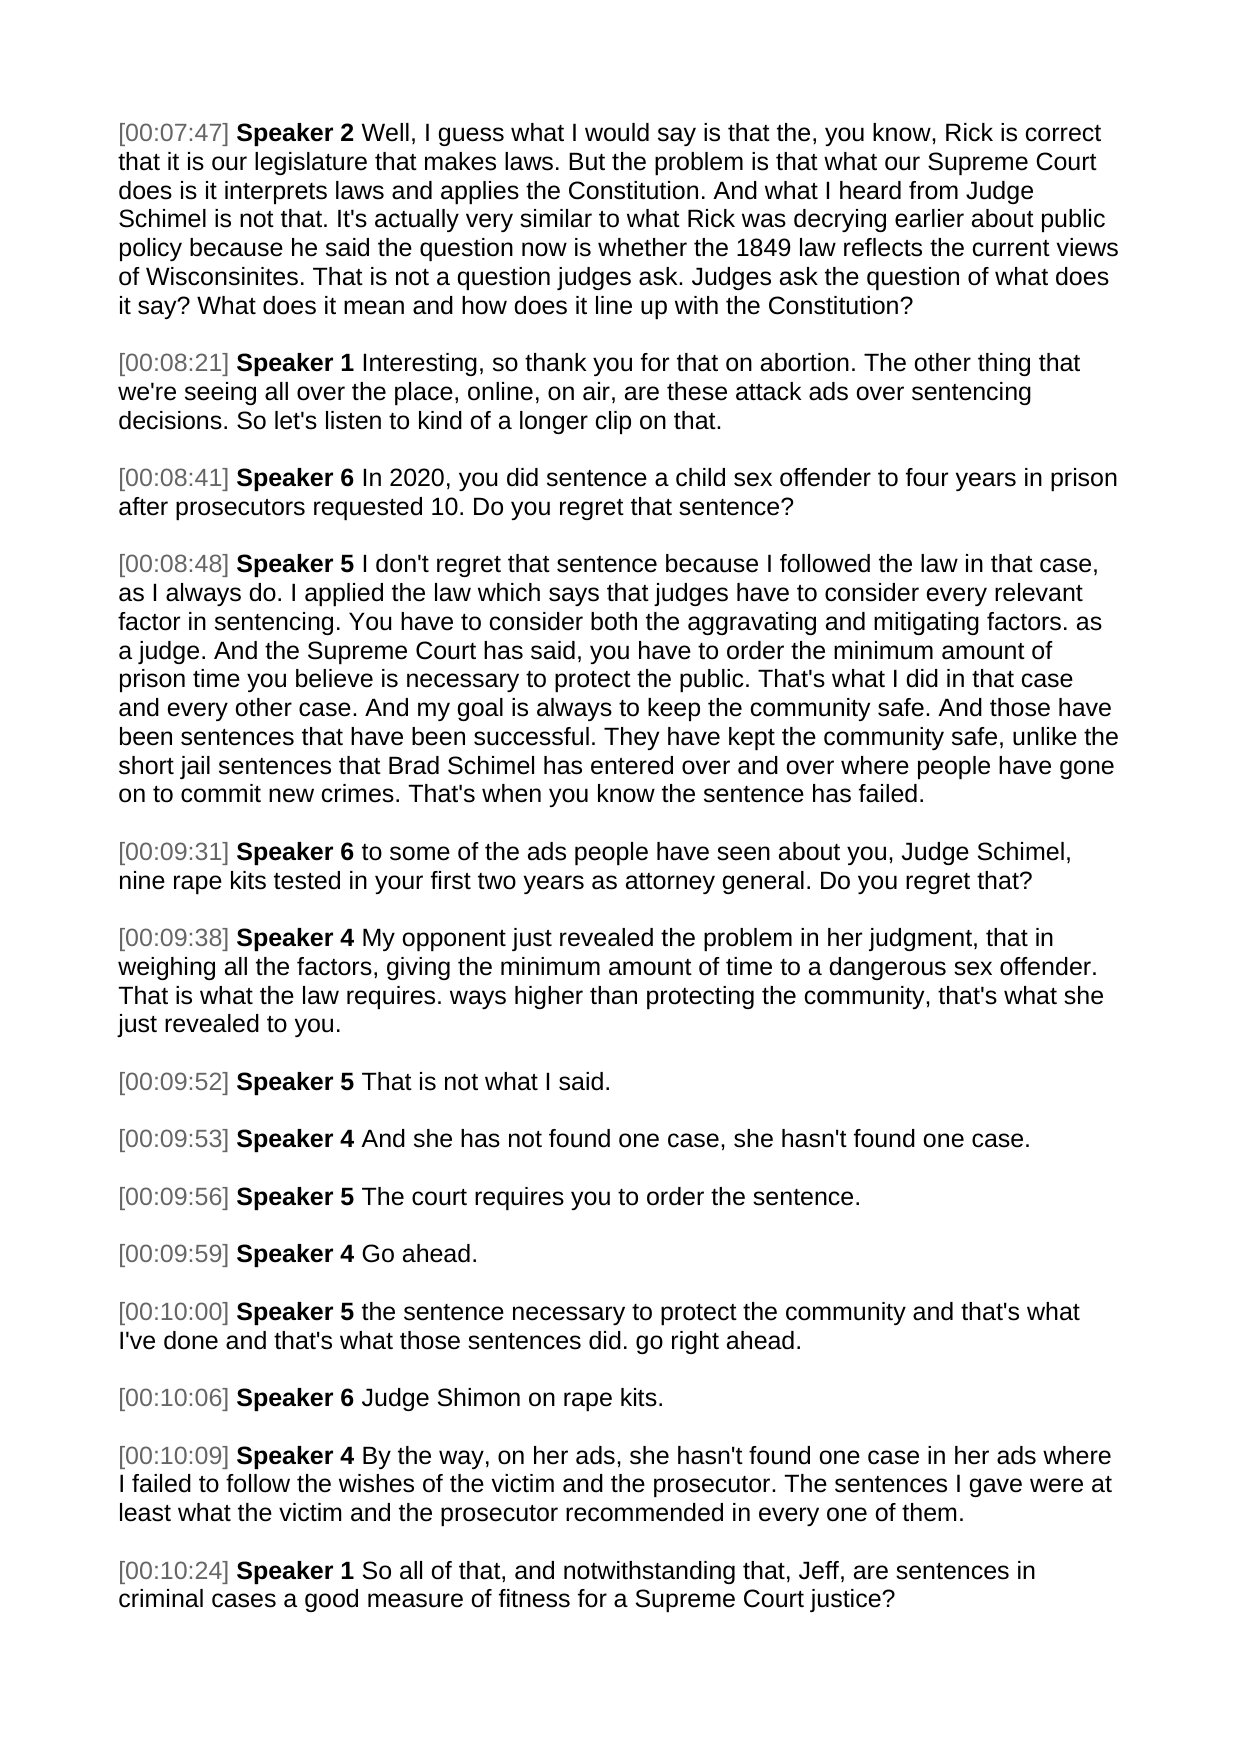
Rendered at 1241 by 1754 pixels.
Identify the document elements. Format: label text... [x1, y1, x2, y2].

text [00:09:56] Speaker 5 The court requires you to order the sentence. [118, 1182, 1122, 1211]
text [00:09:53] Speaker 4 And she has not found one case, she hasn't found one case. [118, 1124, 1122, 1153]
text [00:08:41] Speaker 6 In 2020, you did sentence a child sex offender to four years in prison after prosecutors requested 10. Do you regret that sentence? [118, 463, 1122, 521]
text [00:10:00] Speaker 5 the sentence necessary to protect the community and that's what I've done and that's what those sentences did. go right ahead. [118, 1297, 1122, 1354]
text [00:09:59] Speaker 4 Go ahead. [118, 1239, 1122, 1268]
text [00:09:38] Speaker 4 My opponent just revealed the problem in her judgment, that in weighing all the factors, giving the minimum amount of time to a dangerous sex offender. That is what the law requires. ways higher than protecting the community, that's what she just revealed to you. [118, 923, 1122, 1038]
text [00:08:21] Speaker 1 Interesting, so thank you for that on abortion. The other thing that we're seeing all over the place, online, on air, are these attack ads over sentencing decisions. So let's listen to kind of a longer clip on that. [118, 348, 1122, 434]
text [00:10:09] Speaker 4 By the way, on her ads, she hasn't found one case in her ads where I failed to follow the wishes of the victim and the prosecutor. The sentences I gave were at least what the victim and the prosecutor recommended in every one of them. [118, 1441, 1122, 1527]
text [00:09:52] Speaker 5 That is not what I said. [118, 1067, 1122, 1096]
text [00:08:48] Speaker 5 I don't regret that sentence because I followed the law in that case, as I always do. I applied the law which says that judges have to consider every relevant factor in sentencing. You have to consider both the aggravating and mitigating factors. as a judge. And the Supreme Court has said, you have to order the minimum amount of prison time you believe is necessary to protect the public. That's what I did in that case and every other case. And my goal is always to keep the community safe. And those have been sentences that have been successful. They have kept the community safe, unlike the short jail sentences that Brad Schimel has entered over and over where people have gone on to commit new crimes. That's when you know the sentence has failed. [118, 549, 1122, 808]
text [00:10:24] Speaker 1 So all of that, and notwithstanding that, Jeff, are sentences in criminal cases a good measure of fitness for a Supreme Court justice? [118, 1556, 1122, 1613]
text [00:10:06] Speaker 6 Judge Shimon on rape kits. [118, 1383, 1122, 1412]
text [00:09:31] Speaker 6 to some of the ads people have seen about you, Judge Schimel, nine rape kits tested in your first two years as attorney general. Do you regret that? [118, 837, 1122, 894]
text [00:07:47] Speaker 2 Well, I guess what I would say is that the, you know, Rick is correct that it is our legislature that makes laws. But the problem is that what our Supreme Court does is it interprets laws and applies the Constitution. And what I heard from Judge Schimel is not that. It's actually very similar to what Rick was decrying earlier about public policy because he said the question now is whether the 1849 law reflects the current views of Wisconsinites. That is not a question judges ask. Judges ask the question of what does it say? What does it mean and how does it line up with the Constitution? [118, 118, 1122, 319]
